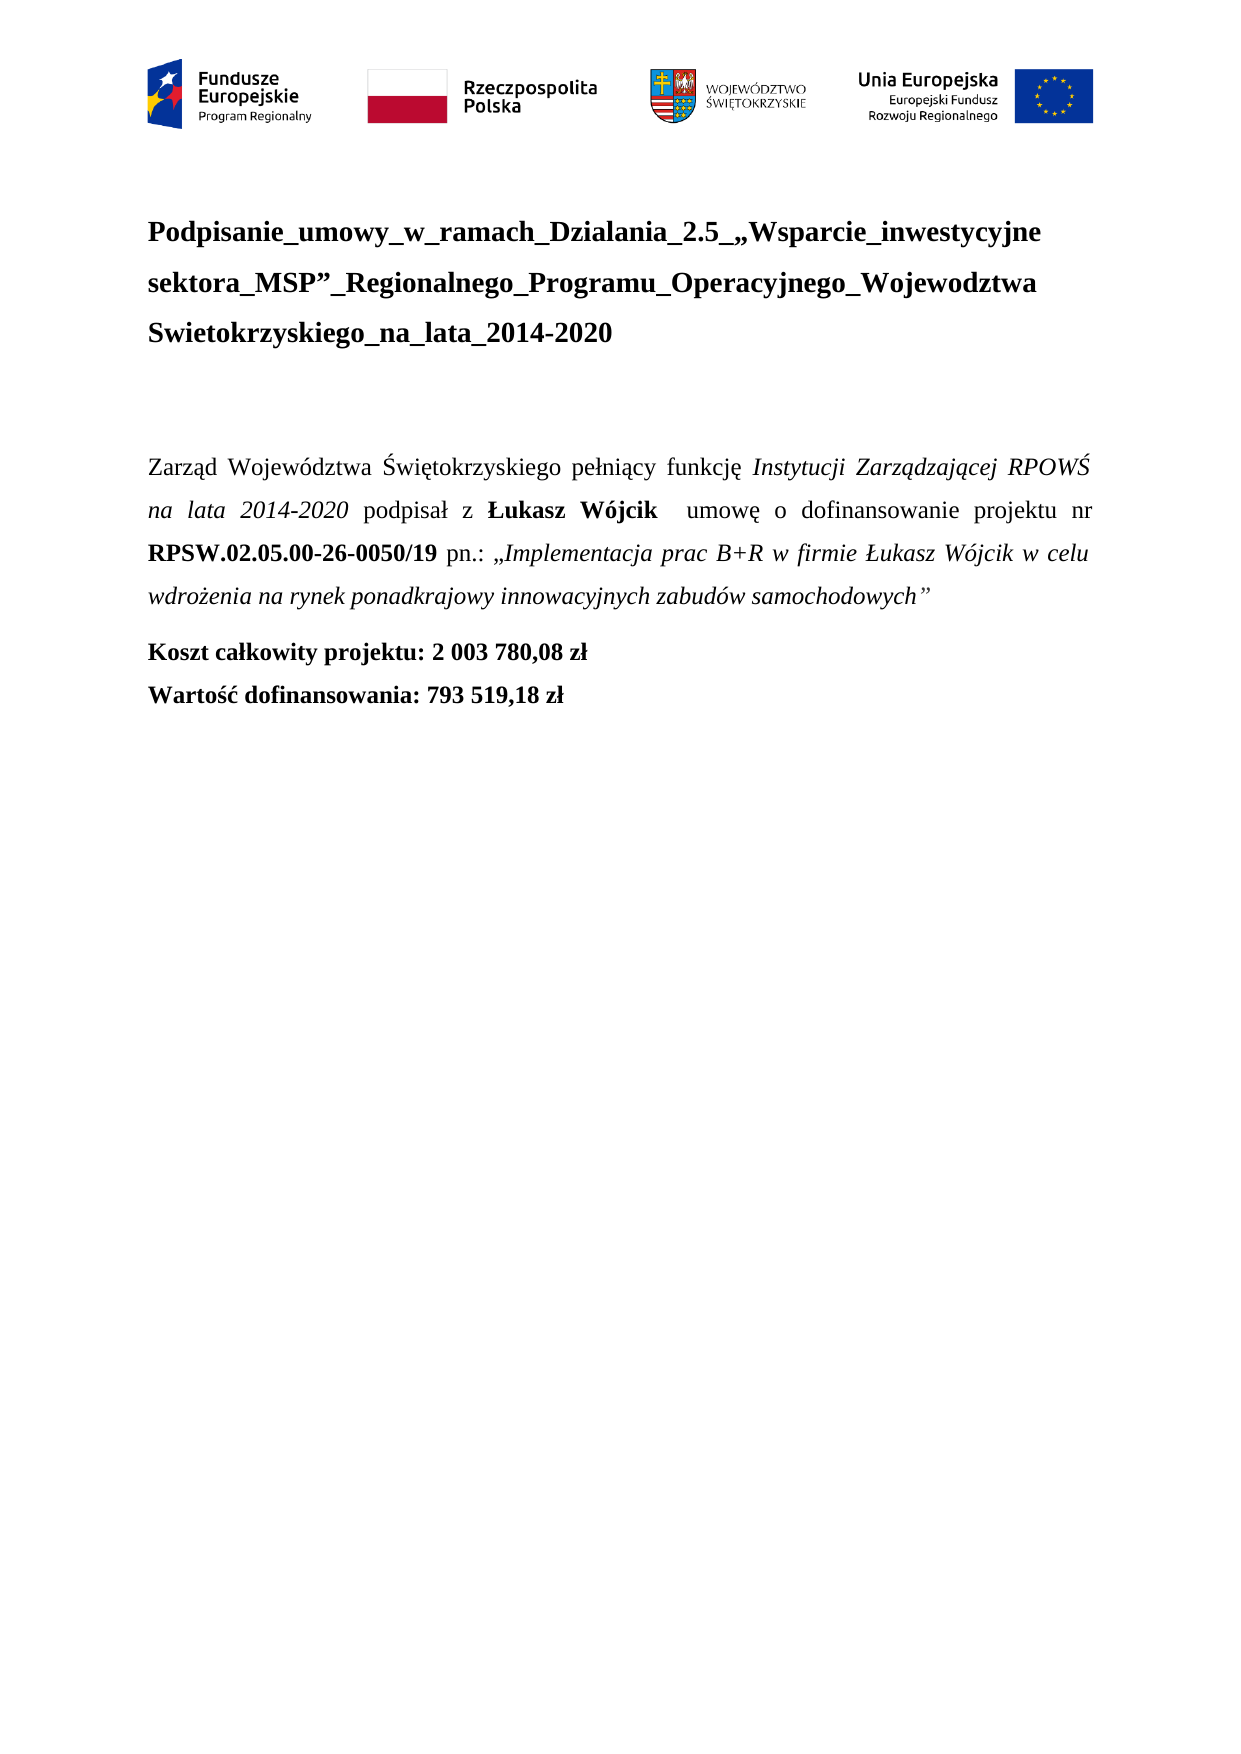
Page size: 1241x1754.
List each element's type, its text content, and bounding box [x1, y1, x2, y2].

picture [147, 59, 1094, 129]
text Wartość dofinansowania: 793 519,18 zł [148, 680, 1092, 708]
text Podpisanie_umowy_w_ramach_Dzialania_2.5_„Wsparcie_inwestycyjne sektora_MSP”_Regionalnego_Programu_Operacyjnego_Wojewodztwa Swietokrzyskiego_na_lata_2014-2020 [148, 214, 1092, 348]
text Zarząd Województwa Świętokrzyskiego pełniący funkcję Instytucji Zarządzającej RPOWŚ na lata 2014-2020 podpisał z Łukasz Wójcik umowę o dofinansowanie projektu nr RPSW.02.05.00-26-0050/19 pn.: „Implementacja prac B+R w firmie Łukasz Wójcik w celu wdrożenia na rynek ponadkrajowy innowacyjnych zabudów samochodowych” [148, 452, 1092, 610]
text Koszt całkowity projektu: 2 003 780,08 zł [148, 637, 1092, 665]
